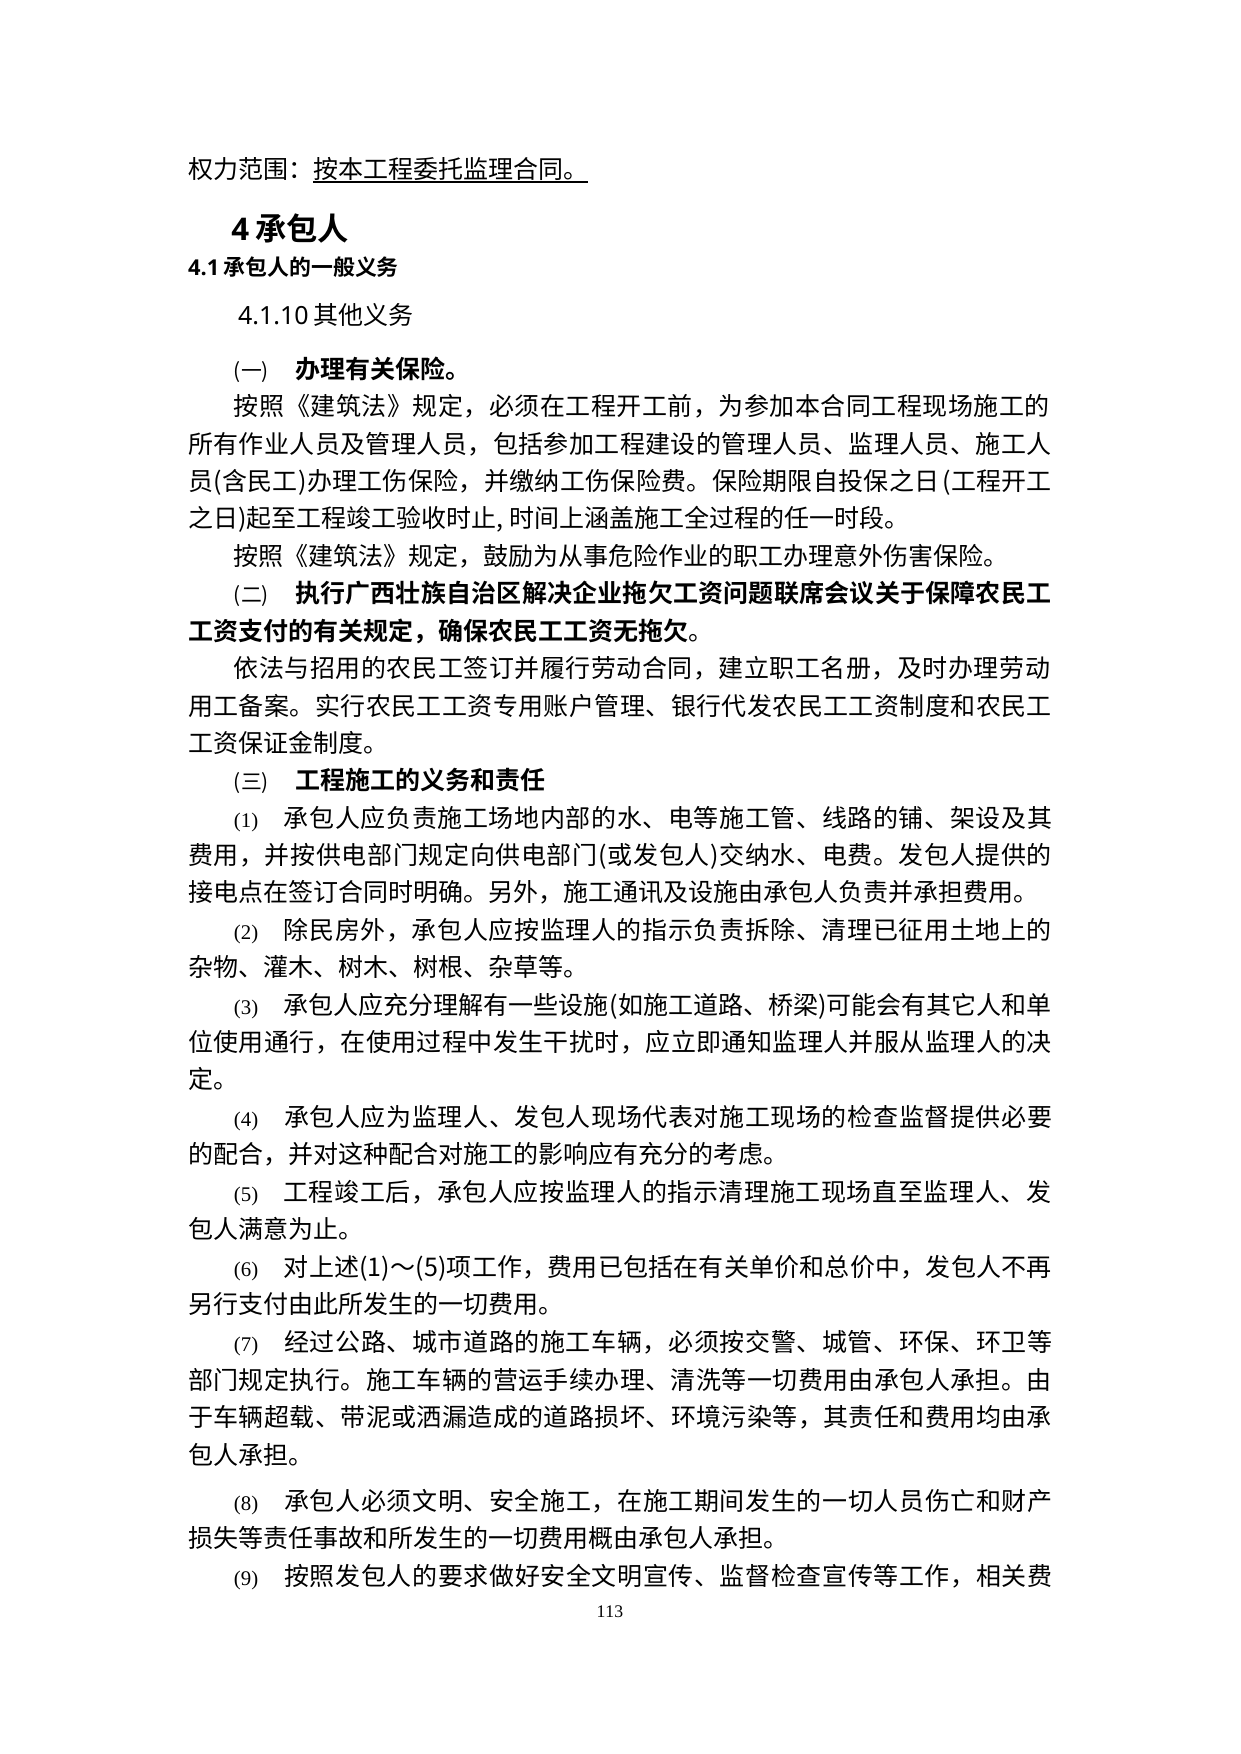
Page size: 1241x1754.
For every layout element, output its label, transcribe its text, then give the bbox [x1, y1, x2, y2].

list 工程竣工后，承包人应按监理人的指示清理施工现场直至监理人、发包人满意为止。 [188, 1171, 1052, 1246]
list 办理有关保险。 [188, 348, 1052, 386]
list 经过公路、城市道路的施工车辆，必须按交警、城管、环保、环卫等部门规定执行。施工车辆的营运手续办理、清洗等一切费用由承包人承担。由于车辆超载、带泥或洒漏造成的道路损坏、环境污染等，其责任和费用均由承包人承担。 [188, 1321, 1052, 1472]
text 按照《建筑法》规定，必须在工程开工前，为参加本合同工程现场施工的所有作业人员及管理人员，包括参加工程建设的管理人员、监理人员、施工人员(含民工)办理工伤保险，并缴纳工伤保险费。保险期限自投保之日(工程开工之日)起至工程竣工验收时止, 时间上涵盖施工全过程的任一时段。 [188, 386, 1052, 535]
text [188, 150, 1052, 186]
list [188, 1555, 1052, 1593]
list 对上述(1)～(5)项工作，费用已包括在有关单价和总价中，发包人不再另行支付由此所发生的一切费用。 [188, 1246, 1052, 1321]
subtitle 4承包人 [188, 204, 1052, 250]
subtitle 4.1承包人的一般义务 [188, 250, 1052, 282]
list 承包人应负责施工场地内部的水、电等施工管、线路的铺、架设及其费用，并按供电部门规定向供电部门(或发包人)交纳水、电费。发包人提供的接电点在签订合同时明确。另外，施工通讯及设施由承包人负责并承担费用。 [188, 797, 1052, 909]
text 4.1.10其他义务 [188, 297, 1027, 331]
list 除民房外，承包人应按监理人的指示负责拆除、清理已征用土地上的杂物、灌木、树木、树根、杂草等。 [188, 909, 1052, 984]
list 承包人应充分理解有一些设施(如施工道路、桥梁)可能会有其它人和单位使用通行，在使用过程中发生干扰时，应立即通知监理人并服从监理人的决定。 [188, 984, 1052, 1096]
list 工程施工的义务和责任 [188, 760, 1052, 797]
text 按照《建筑法》规定，鼓励为从事危险作业的职工办理意外伤害保险。 [188, 535, 1052, 573]
list 承包人必须文明、安全施工，在施工期间发生的一切人员伤亡和财产损失等责任事故和所发生的一切费用概由承包人承担。 [188, 1481, 1052, 1555]
list 承包人应为监理人、发包人现场代表对施工现场的检查监督提供必要的配合，并对这种配合对施工的影响应有充分的考虑。 [188, 1096, 1052, 1171]
list 执行广西壮族自治区解决企业拖欠工资问题联席会议关于保障农民工工资支付的有关规定，确保农民工工资无拖欠。 [188, 573, 1052, 648]
text 依法与招用的农民工签订并履行劳动合同，建立职工名册，及时办理劳动用工备案。实行农民工工资专用账户管理、银行代发农民工工资制度和农民工工资保证金制度。 [188, 648, 1052, 760]
